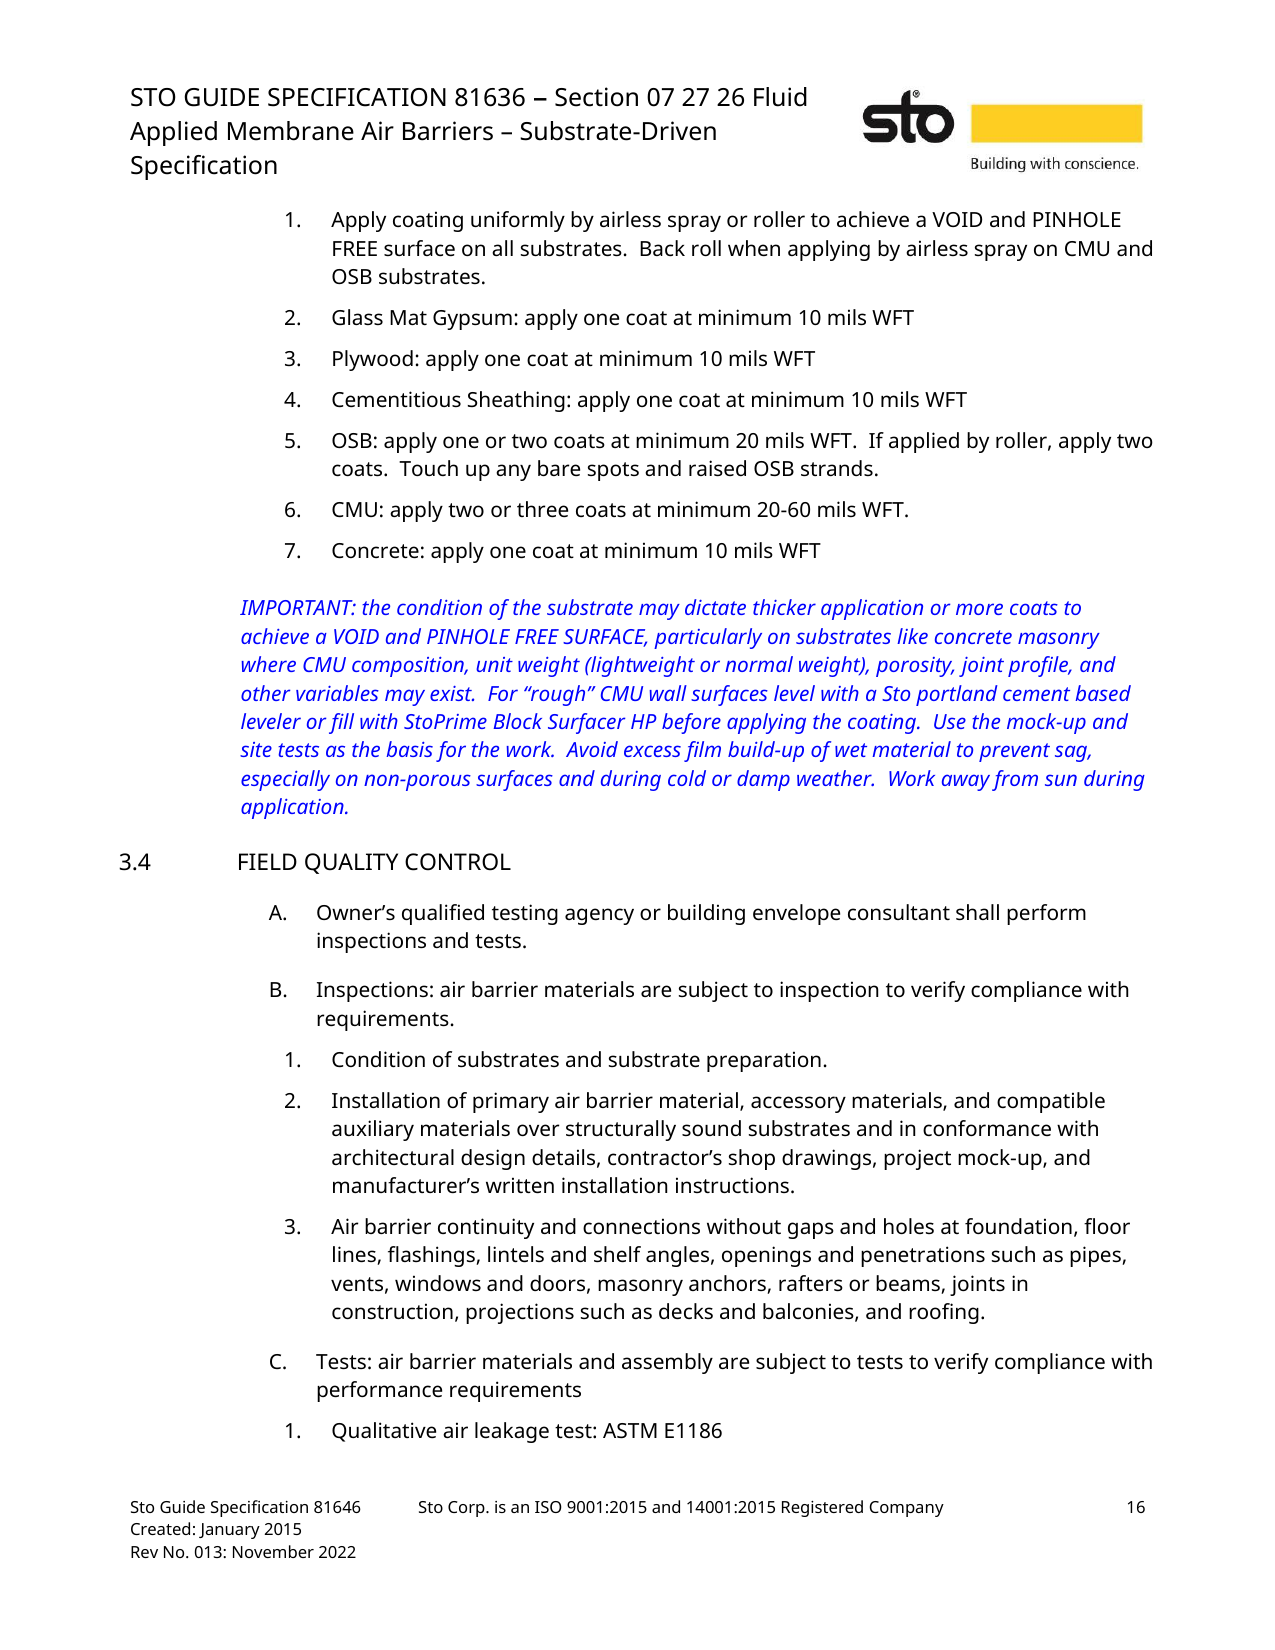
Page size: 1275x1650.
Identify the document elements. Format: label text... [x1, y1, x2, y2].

subtitle Inspections: air barrier materials are subject to inspection to verify compliance with requirements. [268, 976, 1156, 1032]
picture [859, 86, 1146, 175]
subtitle Plywood: apply one coat at minimum 10 mils WFT [284, 344, 1156, 373]
subtitle CMU: apply two or three coats at minimum 20-60 mils WFT. [284, 496, 1156, 524]
subtitle Qualitative air leakage test: ASTM E1186 [284, 1416, 1156, 1444]
subtitle Cementitious Sheathing: apply one coat at minimum 10 mils WFT [284, 385, 1156, 414]
text Important: the condition of the substrate may dictate thicker application or more coats to achieve a VOID and PINHOLE FREE SURFACE, particularly on substrates like concrete masonry where CMU composition, unit weight (lightweight or normal weight), porosity, joint profile, and other variables may exist. For “rough” CMU wall surfaces level with a Sto portland cement based leveler or fill with StoPrime Block Surfacer HP before applying the coating. Use the mock-up and site tests as the basis for the work. Avoid excess film build-up of wet material to prevent sag, especially on non-porous surfaces and during cold or damp weather. Work away from sun during application. [240, 593, 1159, 821]
subtitle Tests: air barrier materials and assembly are subject to tests to verify compliance with performance requirements [268, 1347, 1156, 1404]
subtitle Owner’s qualified testing agency or building envelope consultant shall perform inspections and tests. [268, 898, 1156, 955]
subtitle Installation of primary air barrier material, accessory materials, and compatible auxiliary materials over structurally sound substrates and in conformance with architectural design details, contractor’s shop drawings, project mock-up, and manufacturer’s written installation instructions. [284, 1086, 1156, 1200]
subtitle FIELD QUALITY CONTROL [118, 846, 1156, 877]
subtitle OSB: apply one or two coats at minimum 20 mils WFT. If applied by roller, apply two coats. Touch up any bare spots and raised OSB strands. [284, 426, 1156, 483]
subtitle Concrete: apply one coat at minimum 10 mils WFT [284, 536, 1156, 565]
subtitle Glass Mat Gypsum: apply one coat at minimum 10 mils WFT [284, 303, 1156, 332]
subtitle Air barrier continuity and connections without gaps and holes at foundation, floor lines, flashings, lintels and shelf angles, openings and penetrations such as pipes, vents, windows and doors, masonry anchors, rafters or beams, joints in construction, projections such as decks and balconies, and roofing. [284, 1212, 1156, 1326]
subtitle Condition of substrates and substrate preparation. [284, 1045, 1156, 1073]
subtitle Apply coating uniformly by airless spray or roller to achieve a VOID and PINHOLE FREE surface on all substrates. Back roll when applying by airless spray on CMU and OSB substrates. [284, 206, 1156, 291]
